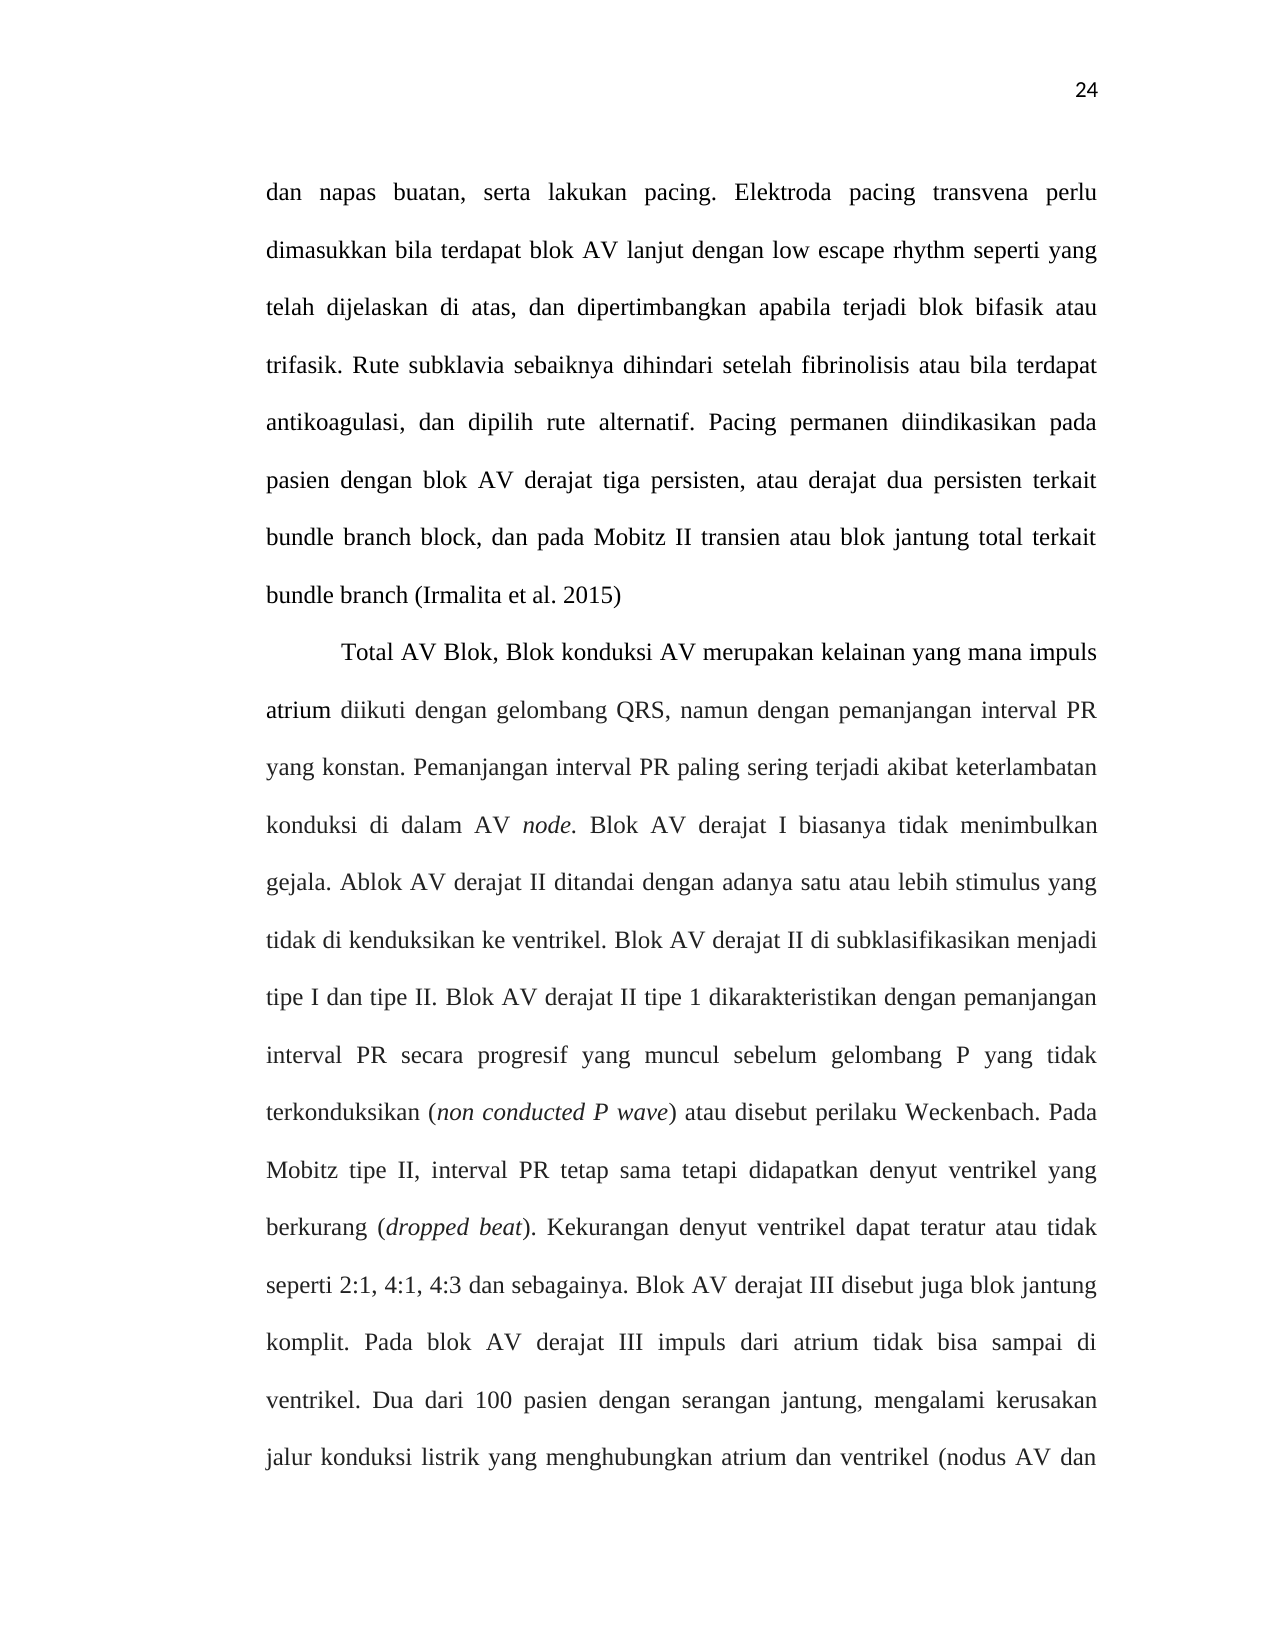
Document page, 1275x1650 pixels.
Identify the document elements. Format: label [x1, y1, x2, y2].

list [266, 177, 1098, 608]
text [266, 637, 1098, 1471]
